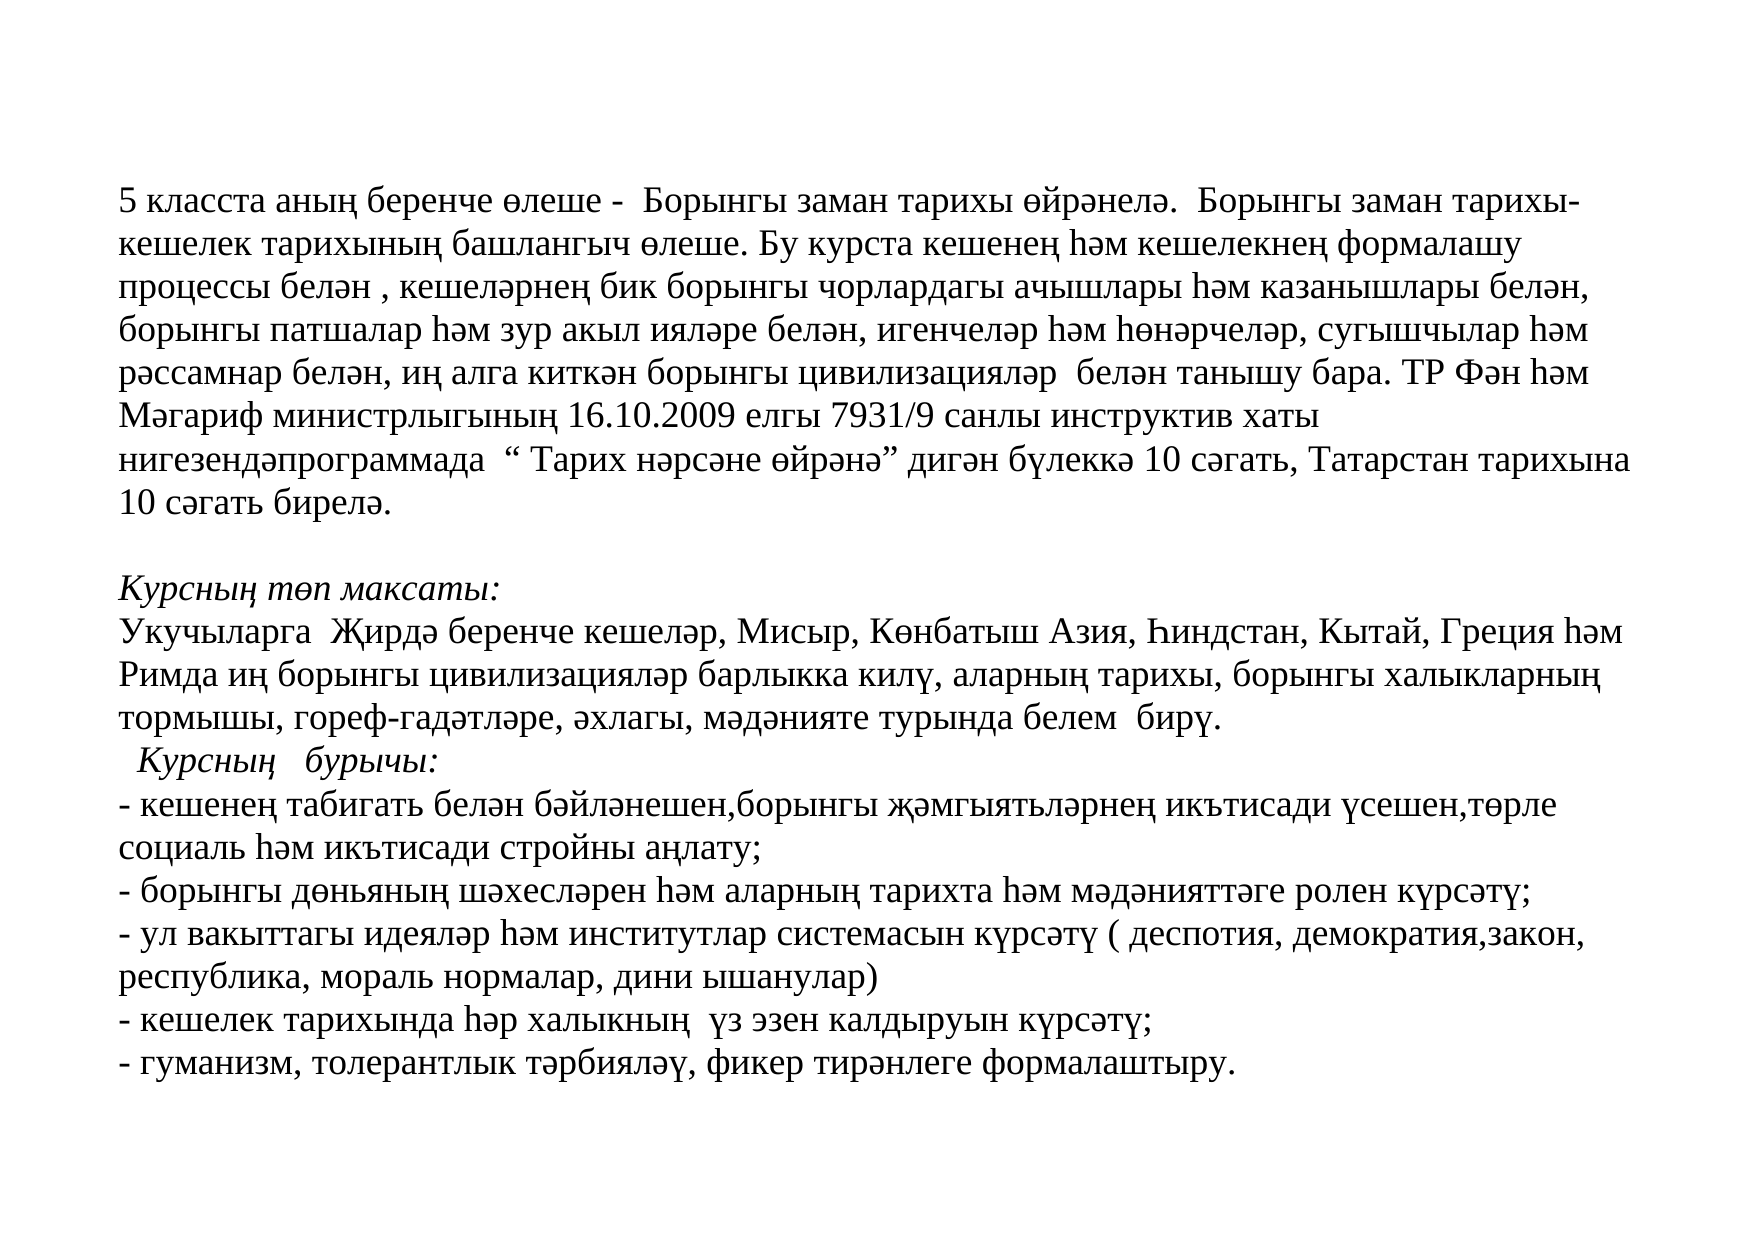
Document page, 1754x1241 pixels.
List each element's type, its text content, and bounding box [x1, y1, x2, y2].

text Курсның бурычы: [118, 738, 1636, 781]
text Укучыларга Җирдә беренче кешеләр, Мисыр, Көнбатыш Азия, Һиндстан, Кытай, Греция һәм Римда иң борынгы цивилизацияләр барлыкка килү, аларның тарихы, борынгы халыкларның тормышы, гореф-гадәтләре, әхлагы, мәдәнияте турында белем бирү. [118, 608, 1636, 738]
text - борынгы дөньяның шәхесләрен һәм аларның тарихта һәм мәдәнияттәге ролен күрсәтү; [118, 867, 1636, 910]
text - кешенең табигать белән бәйләнешен,борынгы җәмгыятьләрнең икътисади үсешен,төрле социаль һәм икътисади стройны аңлату; [118, 781, 1636, 867]
text - кешелек тарихында һәр халыкның үз эзен калдыруын күрсәтү; [118, 997, 1636, 1040]
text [118, 177, 1636, 522]
text - ул вакыттагы идеяләр һәм институтлар системасын күрсәтү ( деспотия, демократия,закон, республика, мораль нормалар, дини ышанулар) [118, 910, 1636, 997]
text Курсның төп максаты: [118, 565, 1636, 608]
text - гуманизм, толерантлык тәрбияләү, фикер тирәнлеге формалаштыру. [118, 1040, 1636, 1083]
